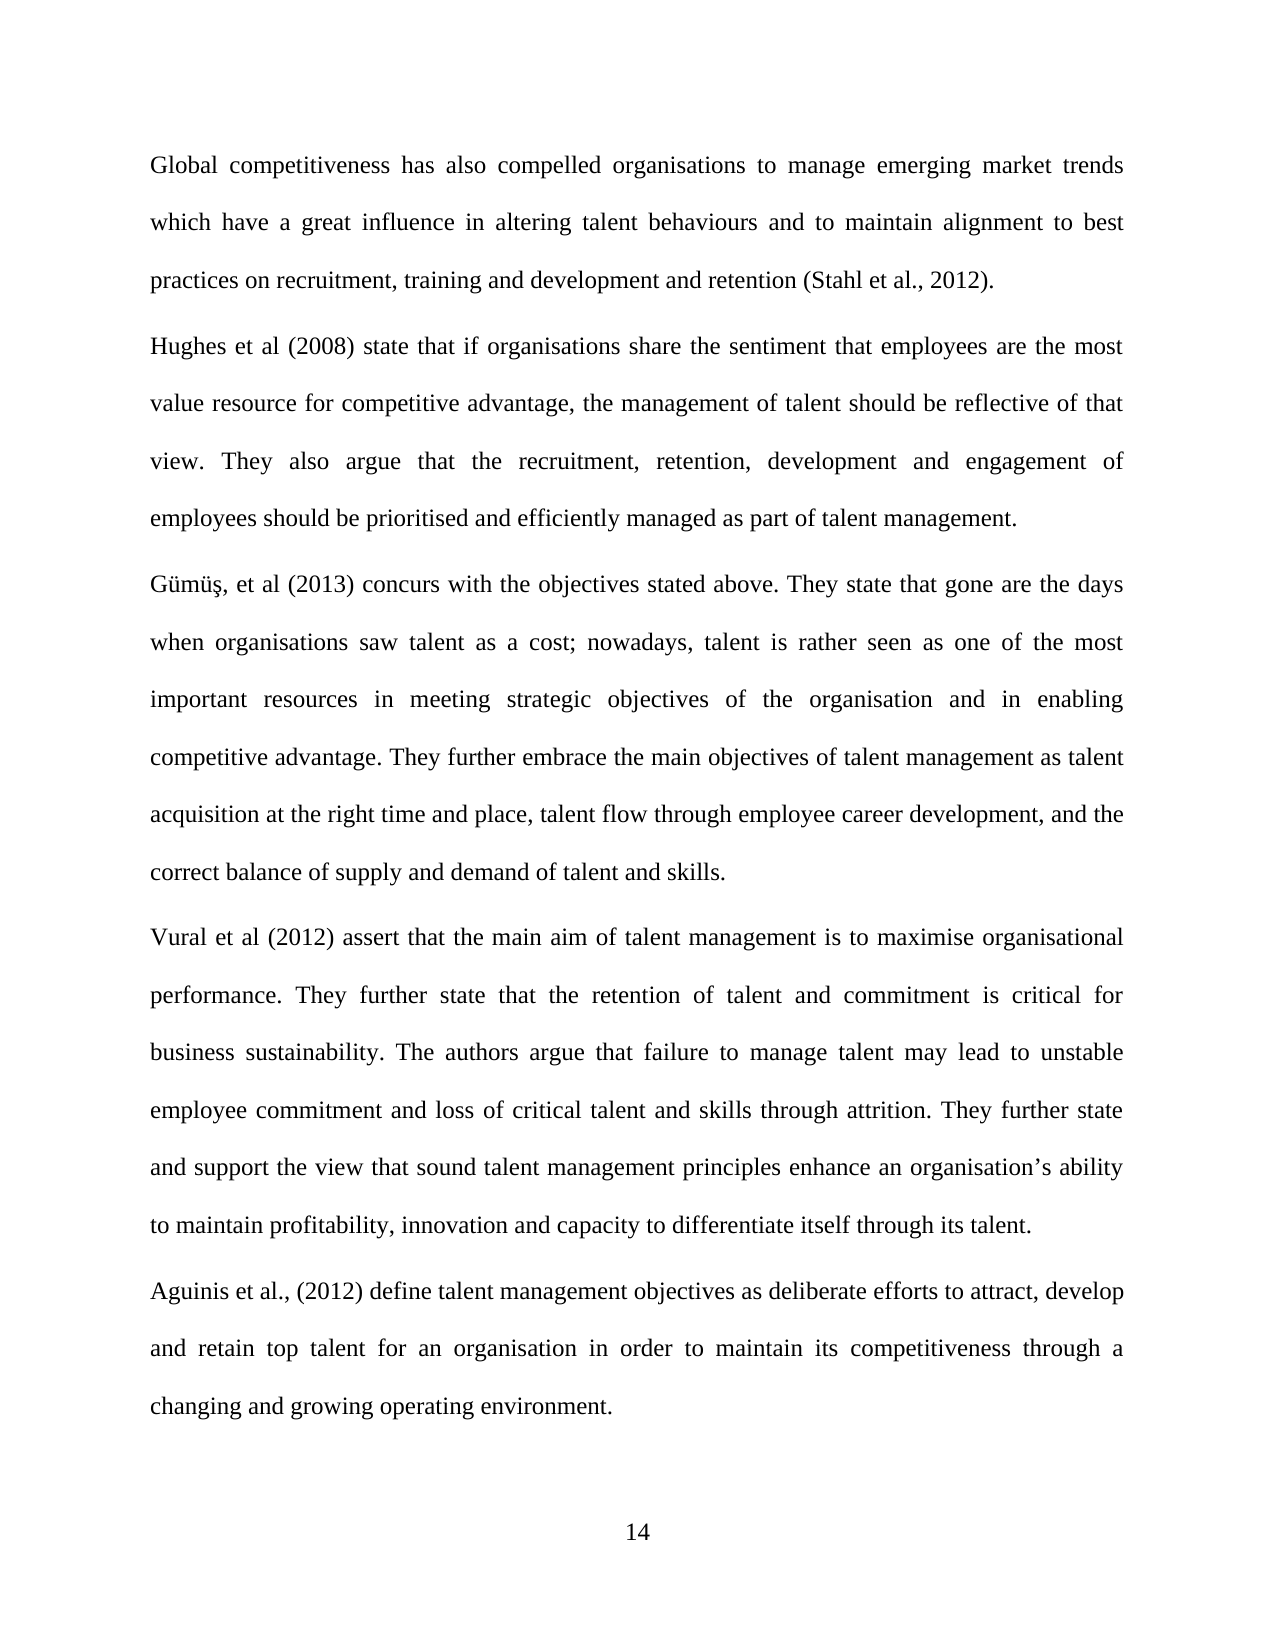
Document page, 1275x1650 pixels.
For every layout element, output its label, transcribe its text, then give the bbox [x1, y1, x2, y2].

text Global competitiveness has also compelled organisations to manage emerging market trends which have a great influence in altering talent behaviours and to maintain alignment to best practices on recruitment, training and development and retention (Stahl et al., 2012). [150, 150, 1125, 294]
text Aguinis et al., (2012) define talent management objectives as deliberate efforts to attract, develop and retain top talent for an organisation in order to maintain its competitiveness through a changing and growing operating environment. [150, 1276, 1125, 1419]
text Gümüş, et al (2013) concurs with the objectives stated above. They state that gone are the days when organisations saw talent as a cost; nowadays, talent is rather seen as one of the most important resources in meeting strategic objectives of the organisation and in enabling competitive advantage. They further embrace the main objectives of talent management as talent acquisition at the right time and place, talent flow through employee career development, and the correct balance of supply and demand of talent and skills. [150, 569, 1125, 885]
text Hughes et al (2008) state that if organisations share the sentiment that employees are the most value resource for competitive advantage, the management of talent should be reflective of that view. They also argue that the recruitment, retention, development and engagement of employees should be prioritised and efficiently managed as part of talent management. [150, 331, 1125, 532]
text Vural et al (2012) assert that the main aim of talent management is to maximise organisational performance. They further state that the retention of talent and commitment is critical for business sustainability. The authors argue that failure to manage talent may lead to unstable employee commitment and loss of critical talent and skills through attrition. They further state and support the view that sound talent management principles enhance an organisation’s ability to maintain profitability, innovation and capacity to differentiate itself through its talent. [150, 922, 1125, 1239]
